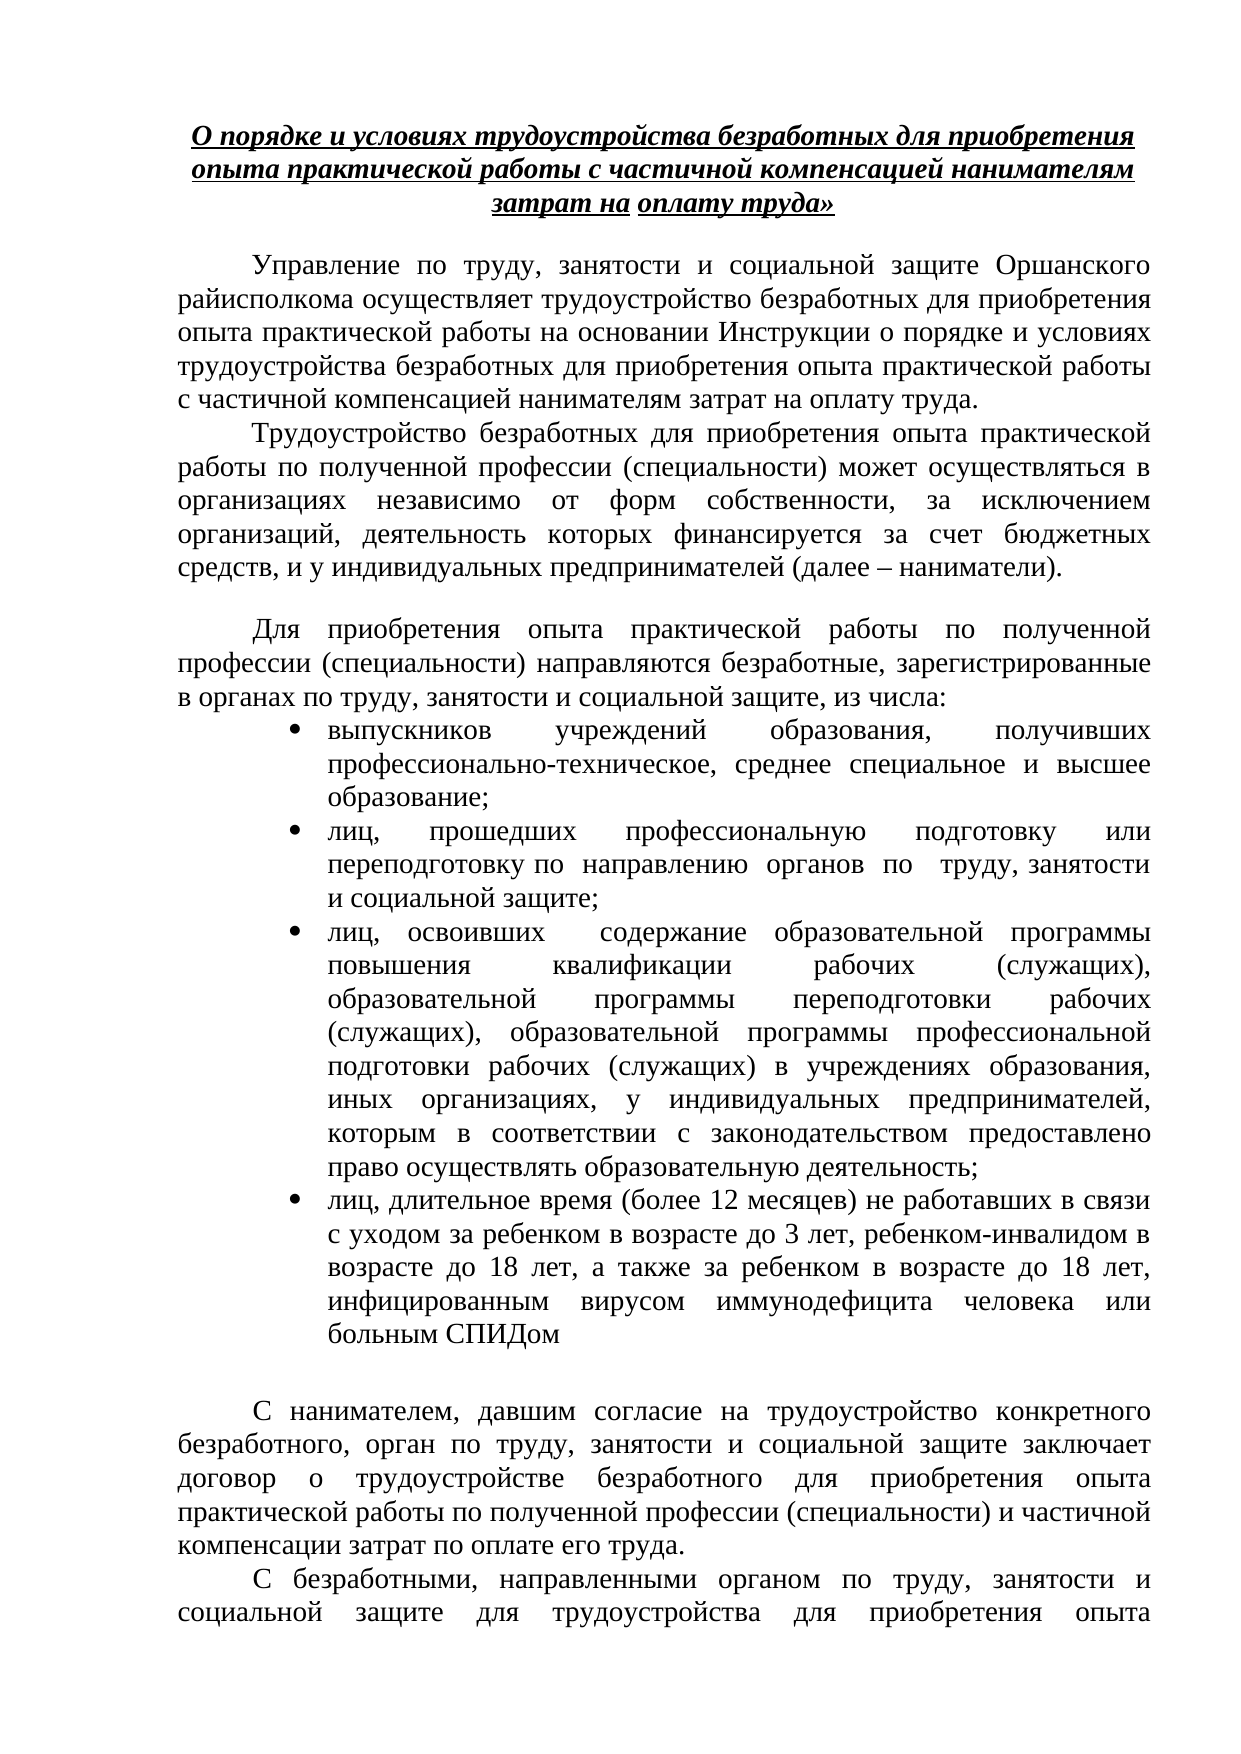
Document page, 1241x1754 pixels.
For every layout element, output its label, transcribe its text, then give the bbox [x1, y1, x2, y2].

title Управление по труду, занятости и социальной защите Оршанского райисполкома осуществляет трудоустройство безработных для приобретения опыта практической работы на основании Инструкции о порядке и условиях трудоустройства безработных для приобретения опыта практической работы с частичной компенсацией нанимателям затрат на оплату труда. [177, 247, 1152, 415]
text Для приобретения опыта практической работы по полученной профессии (специальности) направляются безработные, зарегистрированные в органах по труду, занятости и социальной защите, из числа: [177, 612, 1152, 712]
list лиц, освоивших содержание образовательной программы повышения квалификации рабочих (служащих), образовательной программы переподготовки рабочих (служащих), образовательной программы профессиональной подготовки рабочих (служащих) в учреждениях образования, иных организациях, у индивидуальных предпринимателей, которым в соответствии с законодательством предоставлено право осуществлять образовательную деятельность; [290, 914, 1152, 1182]
text С нанимателем, давшим согласие на трудоустройство конкретного безработного, орган по труду, занятости и социальной защите заключает договор о трудоустройстве безработного для приобретения опыта практической работы по полученной профессии (специальности) и частичной компенсации затрат по оплате его труда. [177, 1393, 1152, 1561]
list выпускников учреждений образования, получивших профессионально-техническое, среднее специальное и высшее образование; [290, 712, 1152, 813]
title Трудоустройство безработных для приобретения опыта практической работы по полученной профессии (специальности) может осуществляться в организациях независимо от форм собственности, за исключением организаций, деятельность которых финансируется за счет бюджетных средств, и у индивидуальных предпринимателей (далее – наниматели). [177, 415, 1152, 583]
text О порядке и условиях трудоустройства безработных для приобретения опыта практической работы с частичной компенсацией нанимателям затрат на оплату труда» [177, 118, 1152, 219]
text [177, 1561, 1152, 1628]
list лиц, прошедших профессиональную подготовку или переподготовку по направлению органов по труду, занятости и социальной защите; [290, 813, 1152, 914]
list лиц, длительное время (более 12 месяцев) не работавших в связи с уходом за ребенком в возрасте до 3 лет, ребенком-инвалидом в возрасте до 18 лет, а также за ребенком в возрасте до 18 лет, инфицированным вирусом иммунодефицита человека или больным СПИДом  [290, 1182, 1152, 1350]
